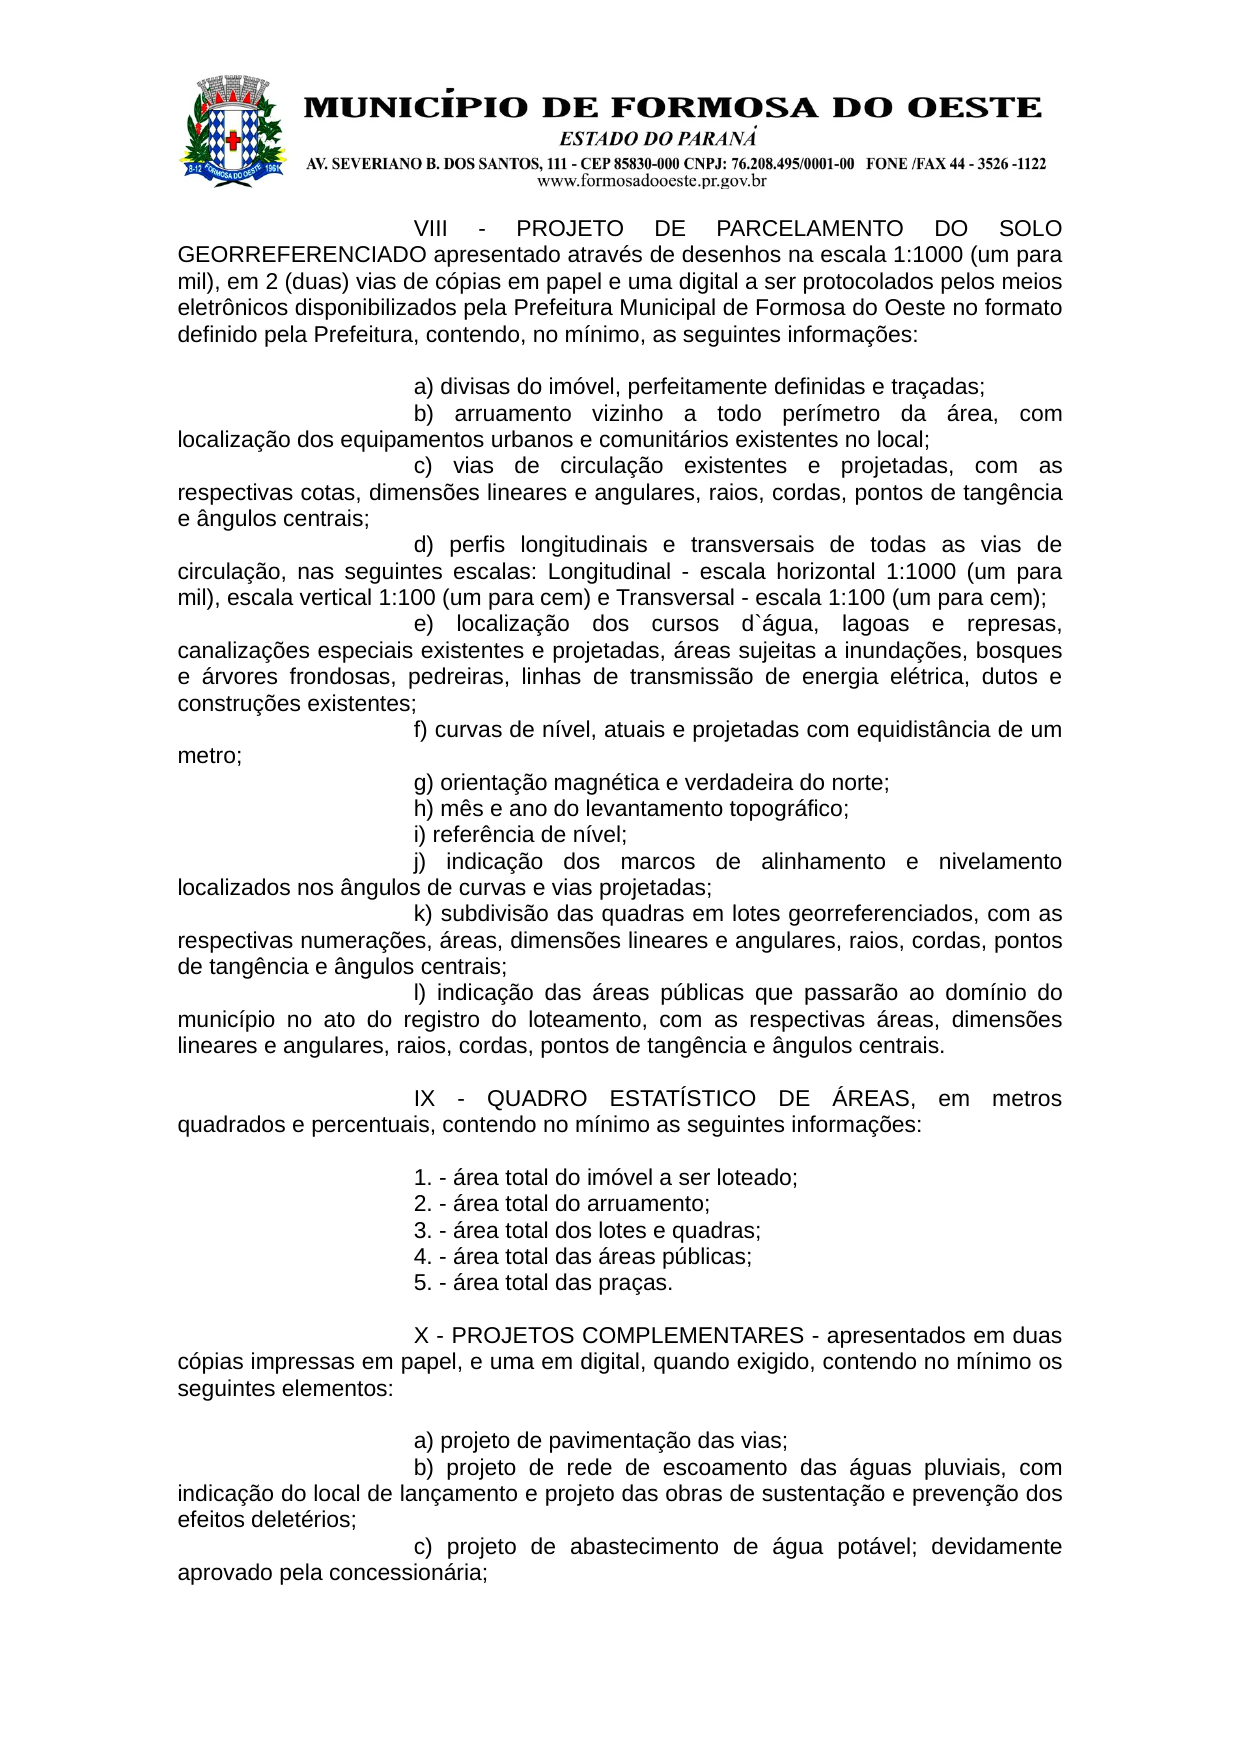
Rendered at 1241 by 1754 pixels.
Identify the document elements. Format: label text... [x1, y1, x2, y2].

text l) indicação das áreas públicas que passarão ao domínio do município no ato do registro do loteamento, com as respectivas áreas, dimensões lineares e angulares, raios, cordas, pontos de tangência e ângulos centrais. [177, 979, 1063, 1058]
text b) projeto de rede de escoamento das águas pluviais, com indicação do local de lançamento e projeto das obras de sustentação e prevenção dos efeitos deletérios; [177, 1454, 1063, 1533]
text f) curvas de nível, atuais e projetadas com equidistância de um metro; [177, 716, 1063, 768]
text 3. - área total dos lotes e quadras; [177, 1217, 1063, 1243]
text c) projeto de abastecimento de água potável; devidamente aprovado pela concessionária; [177, 1533, 1063, 1586]
text e) localização dos cursos d`água, lagoas e represas, canalizações especiais existentes e projetadas, áreas sujeitas a inundações, bosques e árvores frondosas, pedreiras, linhas de transmissão de energia elétrica, dutos e construções existentes; [177, 610, 1063, 716]
text h) mês e ano do levantamento topográfico; [177, 795, 1063, 821]
text 4. - área total das áreas públicas; [177, 1243, 1063, 1269]
text 2. - área total do arruamento; [177, 1190, 1063, 1217]
text 5. - área total das praças. [177, 1269, 1063, 1296]
text VIII - PROJETO DE PARCELAMENTO DO SOLO GEORREFERENCIADO apresentado através de desenhos na escala 1:1000 (um para mil), em 2 (duas) vias de cópias em papel e uma digital a ser protocolados pelos meios eletrônicos disponibilizados pela Prefeitura Municipal de Formosa do Oeste no formato definido pela Prefeitura, contendo, no mínimo, as seguintes informações: [177, 215, 1063, 347]
text i) referência de nível; [177, 821, 1063, 848]
text X - PROJETOS COMPLEMENTARES - apresentados em duas cópias impressas em papel, e uma em digital, quando exigido, contendo no mínimo os seguintes elementos: [177, 1322, 1063, 1401]
text d) perfis longitudinais e transversais de todas as vias de circulação, nas seguintes escalas: Longitudinal - escala horizontal 1:1000 (um para mil), escala vertical 1:100 (um para cem) e Transversal - escala 1:100 (um para cem); [177, 531, 1063, 610]
text a) projeto de pavimentação das vias; [177, 1427, 1063, 1454]
text IX - QUADRO ESTATÍSTICO DE ÁREAS, em metros quadrados e percentuais, contendo no mínimo as seguintes informações: [177, 1085, 1063, 1137]
text c) vias de circulação existentes e projetadas, com as respectivas cotas, dimensões lineares e angulares, raios, cordas, pontos de tangência e ângulos centrais; [177, 452, 1063, 531]
text b) arruamento vizinho a todo perímetro da área, com localização dos equipamentos urbanos e comunitários existentes no local; [177, 399, 1063, 452]
text j) indicação dos marcos de alinhamento e nivelamento localizados nos ângulos de curvas e vias projetadas; [177, 848, 1063, 900]
text 1. - área total do imóvel a ser loteado; [177, 1164, 1063, 1190]
picture [177, 73, 1063, 189]
text a) divisas do imóvel, perfeitamente definidas e traçadas; [177, 373, 1063, 399]
text k) subdivisão das quadras em lotes georreferenciados, com as respectivas numerações, áreas, dimensões lineares e angulares, raios, cordas, pontos de tangência e ângulos centrais; [177, 900, 1063, 979]
text g) orientação magnética e verdadeira do norte; [177, 768, 1063, 795]
